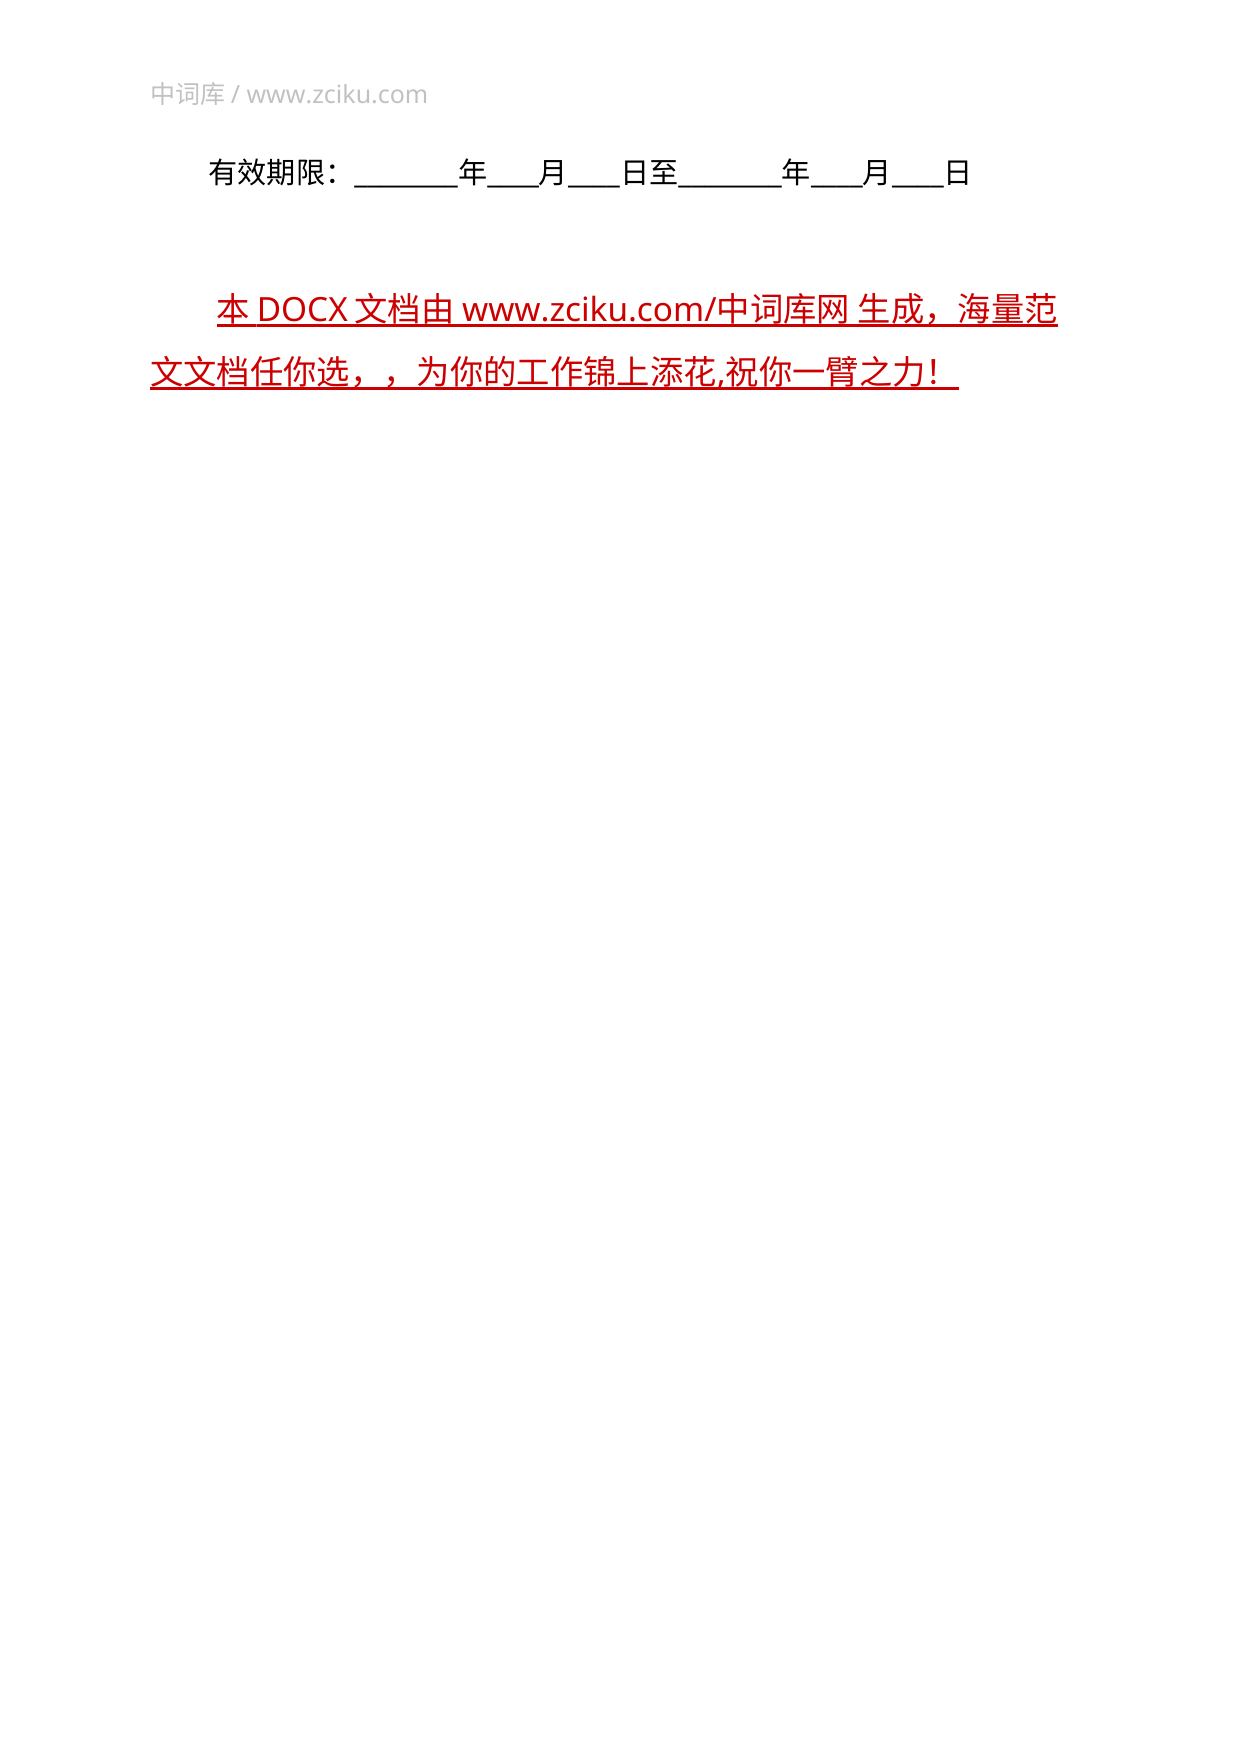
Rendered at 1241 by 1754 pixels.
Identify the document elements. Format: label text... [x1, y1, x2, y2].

text 有效期限：________年____月____日至________年____月____日 [150, 150, 1090, 192]
text 本DOCX文档由 www.zciku.com/中词库网 生成，海量范文文档任你选，，为你的工作锦上添花,祝你一臂之力！ [150, 283, 1090, 394]
